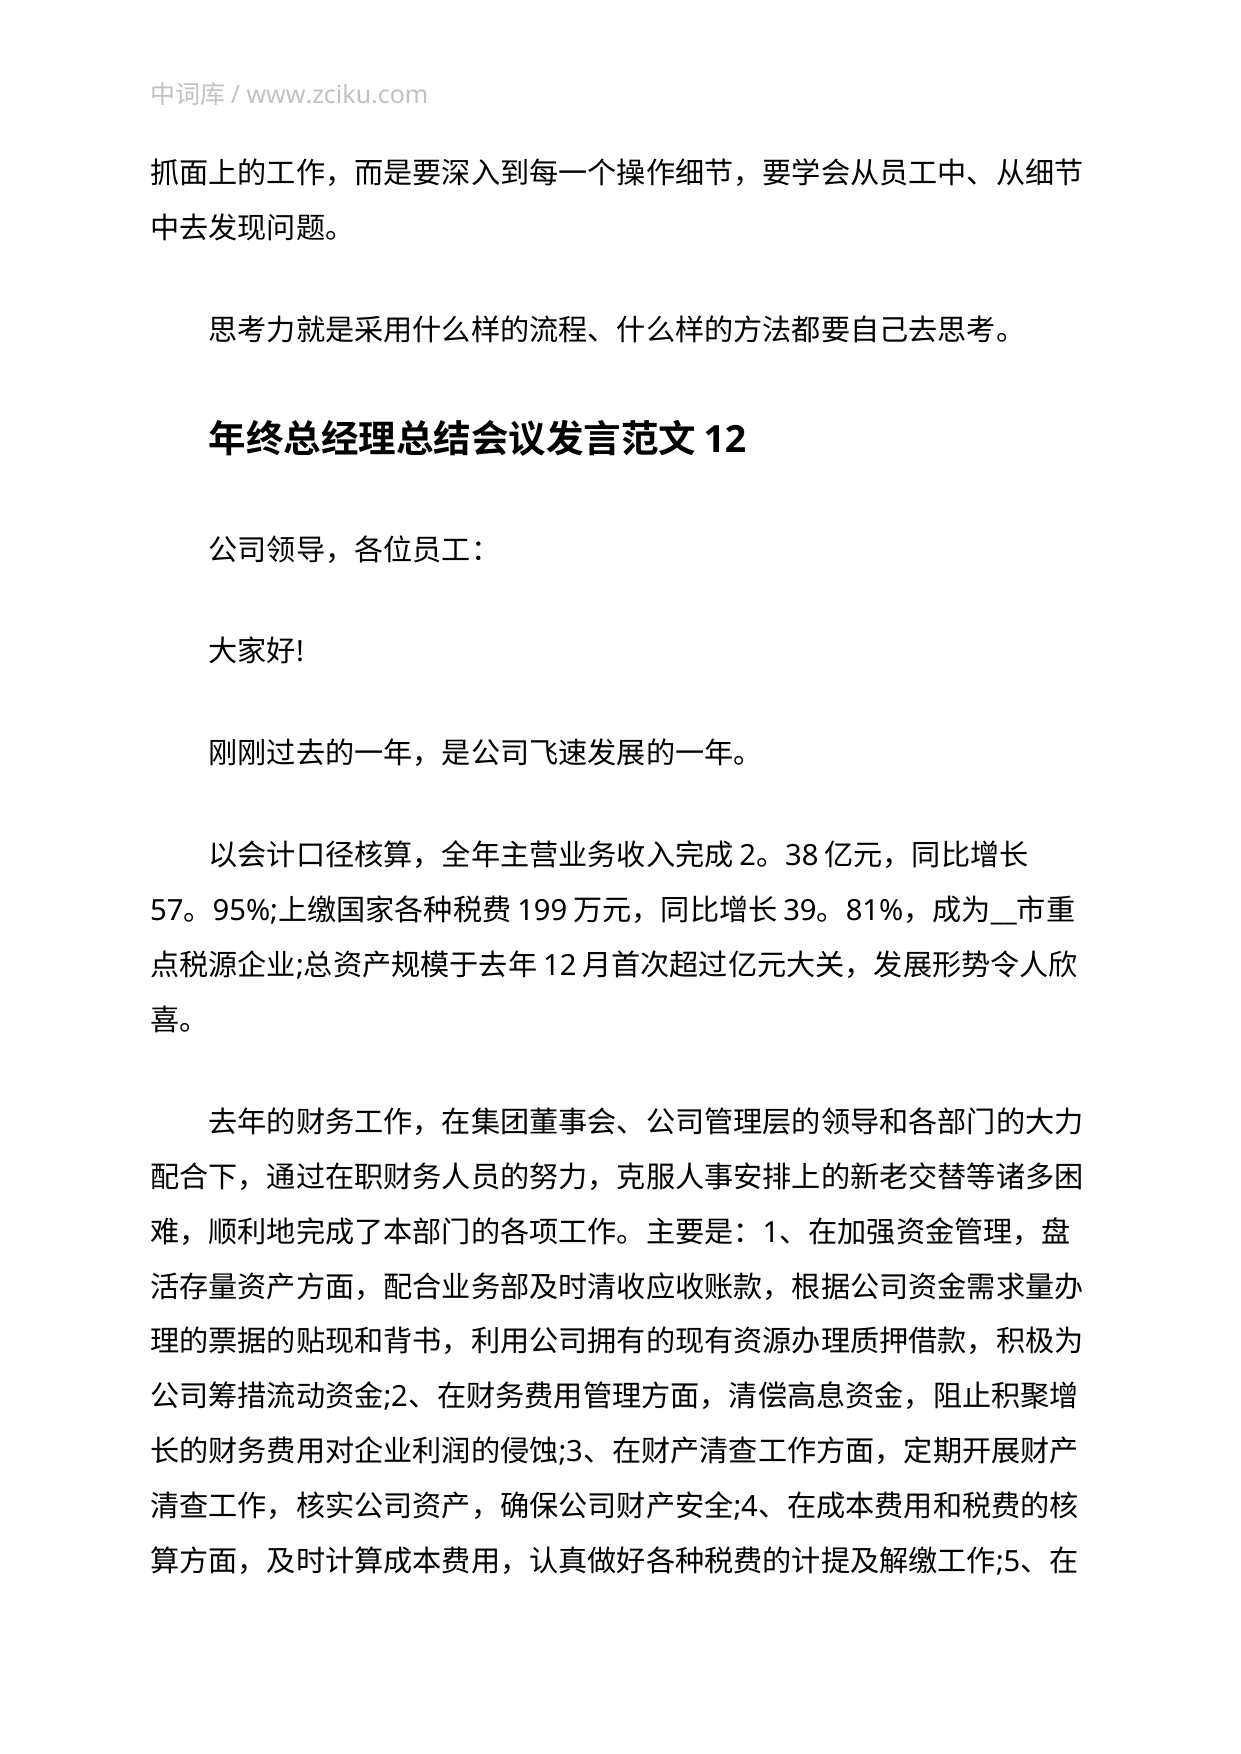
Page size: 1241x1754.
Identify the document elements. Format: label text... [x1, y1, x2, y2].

text 年终总经理总结会议发言范文12 [150, 408, 1090, 463]
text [150, 1098, 1090, 1580]
text 大家好! [150, 628, 1090, 670]
text 以会计口径核算，全年主营业务收入完成2。38亿元，同比增长57。95%;上缴国家各种税费199万元，同比增长39。81%，成为__市重点税源企业;总资产规模于去年12月首次超过亿元大关，发展形势令人欣喜。 [150, 832, 1090, 1039]
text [150, 150, 1090, 247]
text 刚刚过去的一年，是公司飞速发展的一年。 [150, 730, 1090, 772]
text 思考力就是采用什么样的流程、什么样的方法都要自己去思考。 [150, 307, 1090, 349]
text 公司领导，各位员工： [150, 526, 1090, 568]
